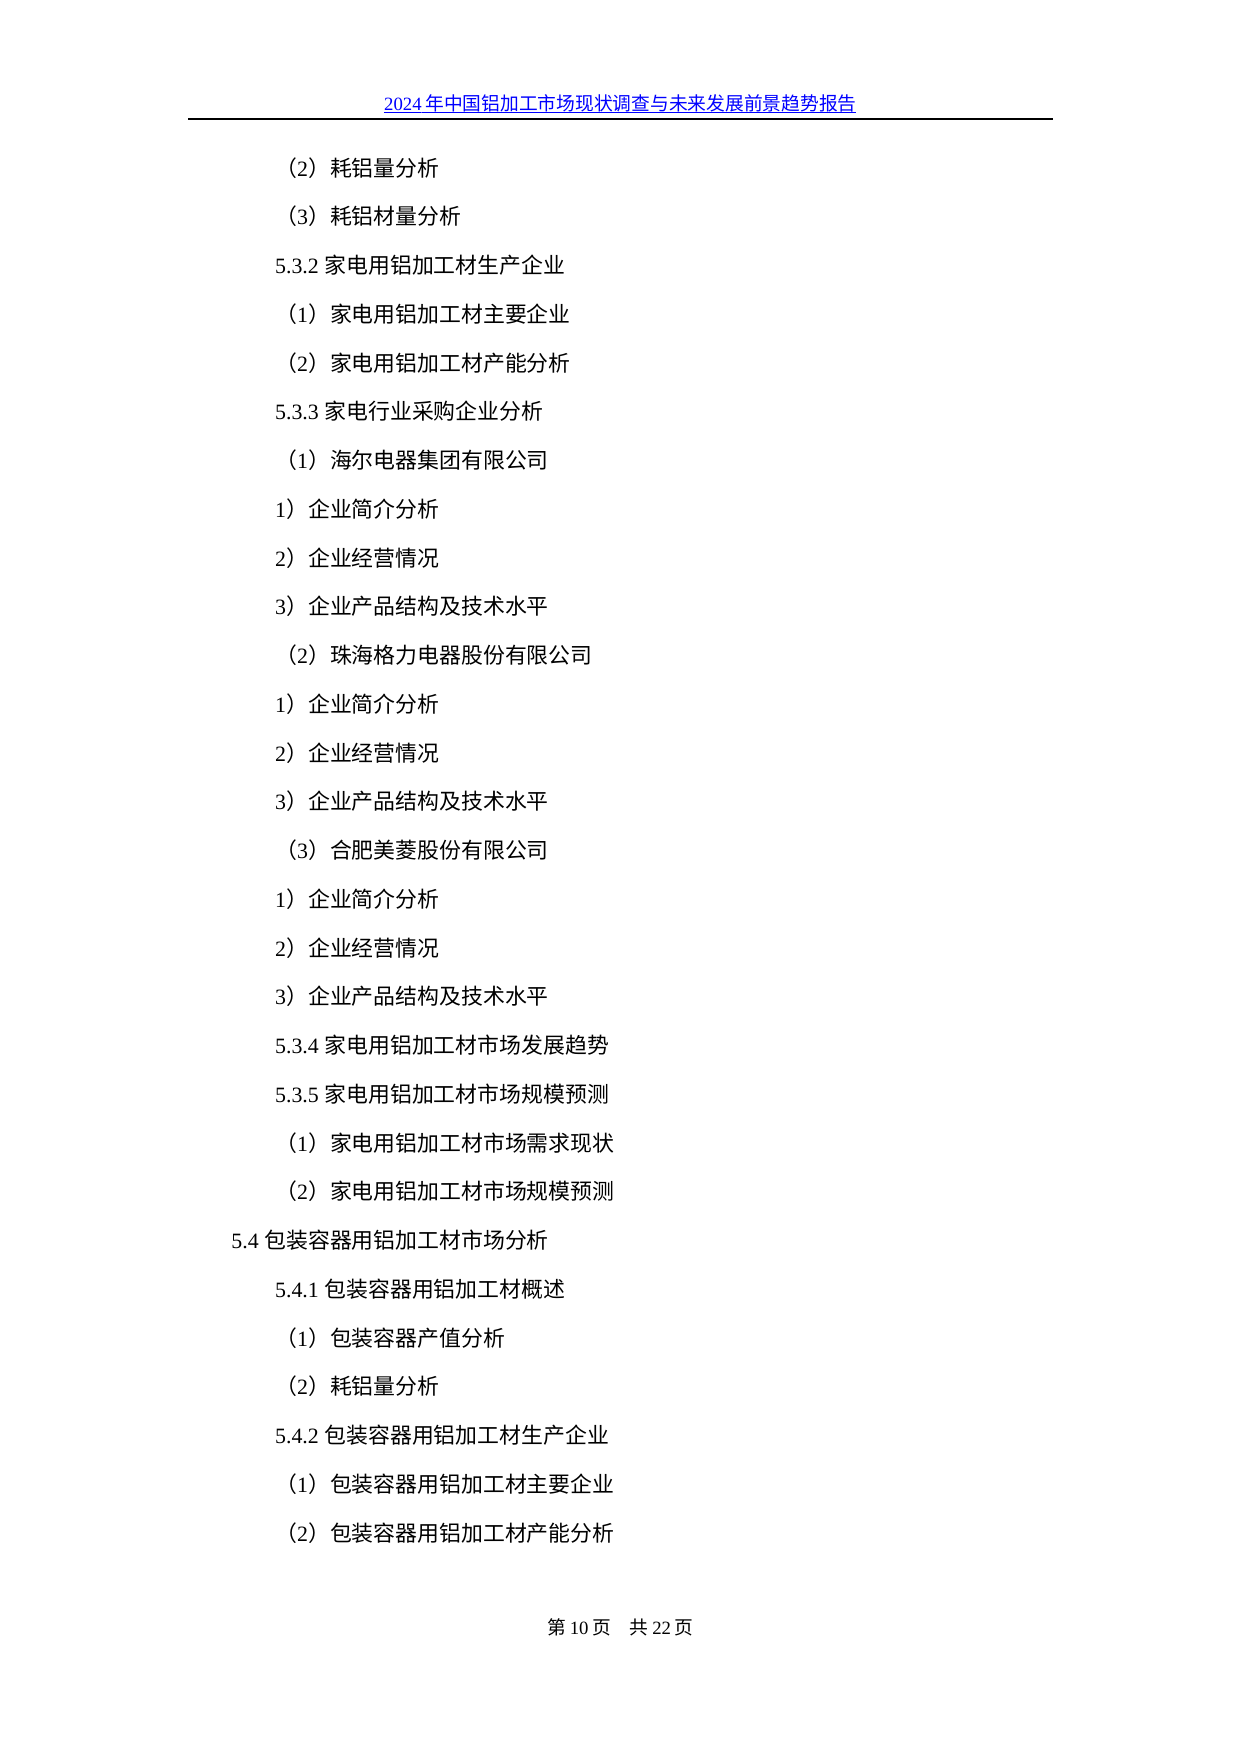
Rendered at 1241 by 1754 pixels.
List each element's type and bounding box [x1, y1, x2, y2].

text [187, 150, 1053, 1548]
